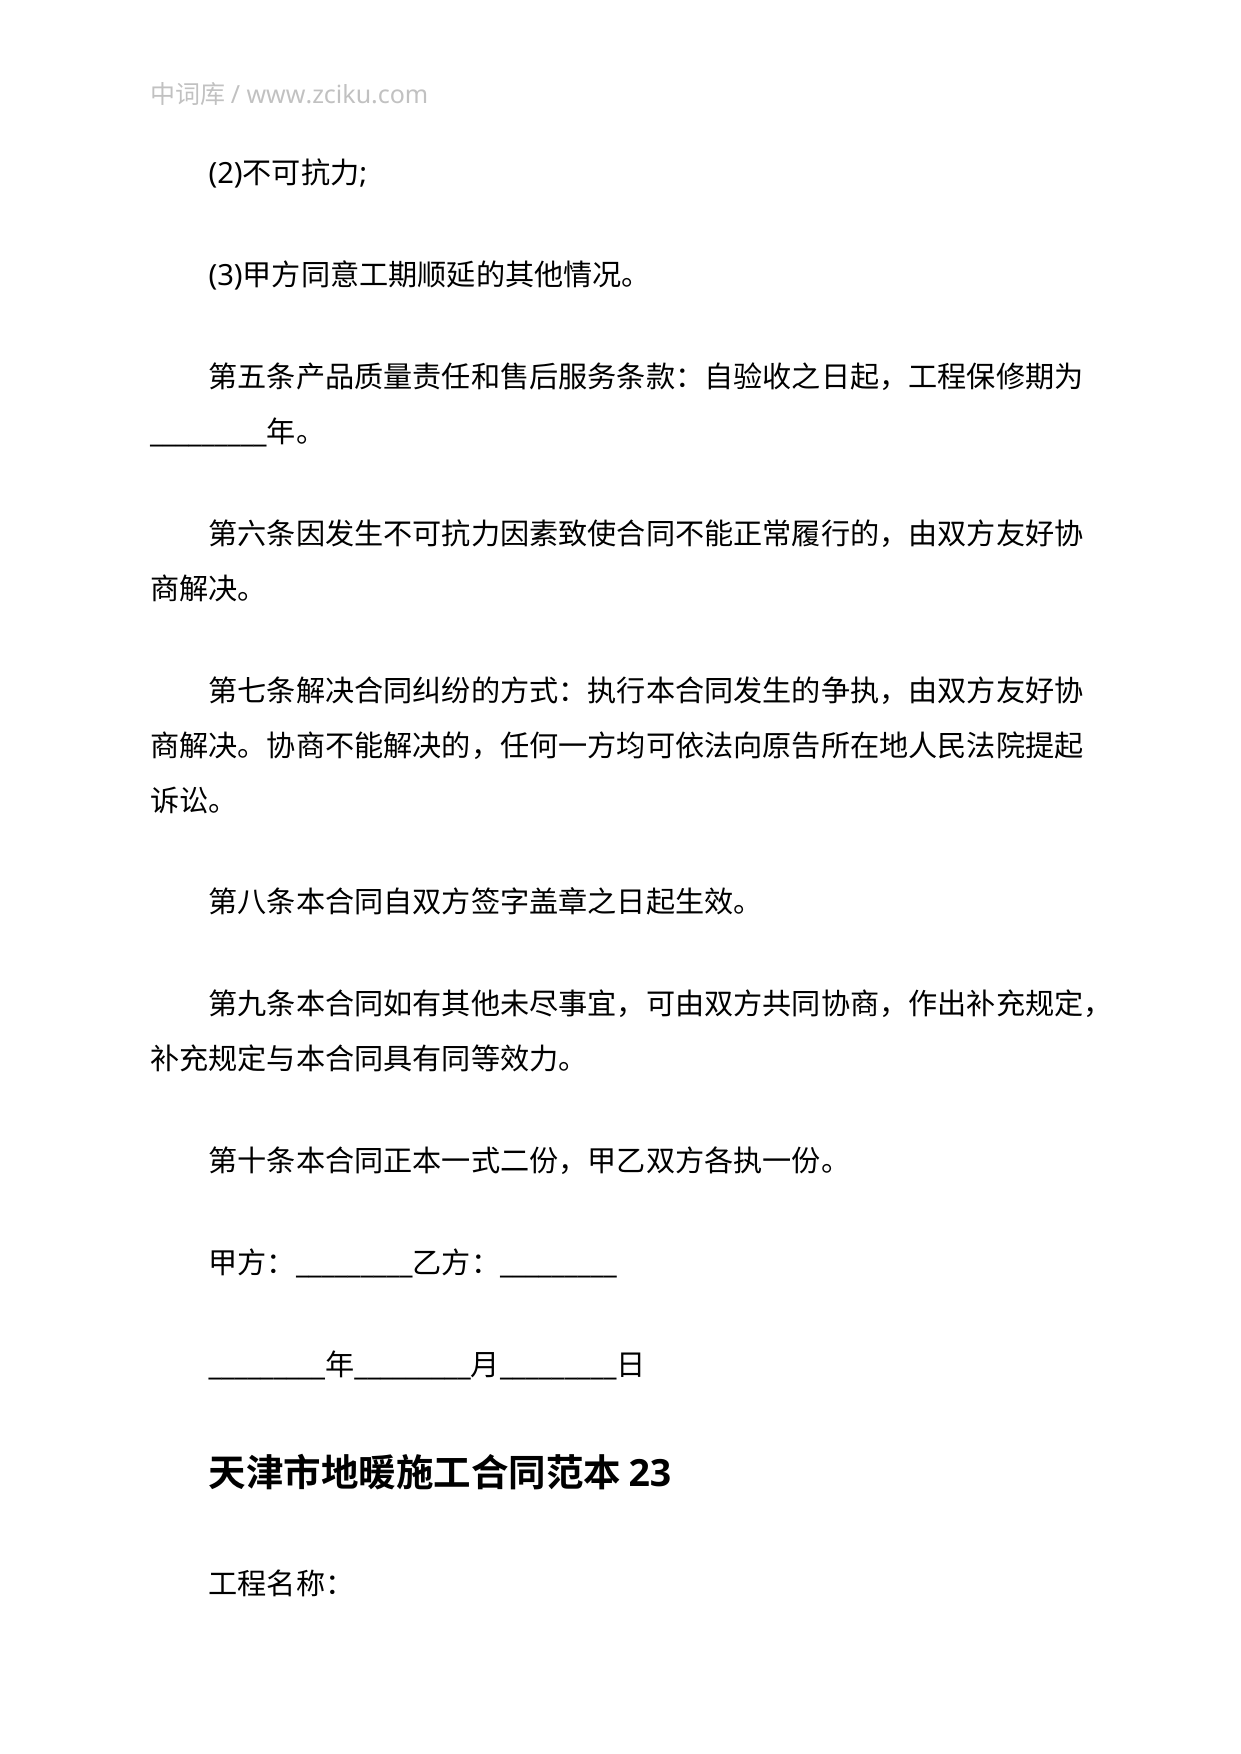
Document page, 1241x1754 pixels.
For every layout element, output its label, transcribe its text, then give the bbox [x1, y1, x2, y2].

text 工程名称： [150, 1561, 1090, 1603]
text 第五条产品质量责任和售后服务条款：自验收之日起，工程保修期为_________年。 [150, 354, 1090, 451]
text (2)不可抗力; [150, 150, 1090, 192]
text 天津市地暖施工合同范本23 [150, 1443, 1090, 1498]
text 第九条本合同如有其他未尽事宜，可由双方共同协商，作出补充规定，补充规定与本合同具有同等效力。 [150, 981, 1090, 1078]
text 第七条解决合同纠纷的方式：执行本合同发生的争执，由双方友好协商解决。协商不能解决的，任何一方均可依法向原告所在地人民法院提起诉讼。 [150, 667, 1090, 819]
text _________年_________月_________日 [150, 1341, 1090, 1384]
text 第六条因发生不可抗力因素致使合同不能正常履行的，由双方友好协商解决。 [150, 511, 1090, 608]
text (3)甲方同意工期顺延的其他情况。 [150, 252, 1090, 294]
text 第十条本合同正本一式二份，甲乙双方各执一份。 [150, 1137, 1090, 1180]
text 第八条本合同自双方签字盖章之日起生效。 [150, 879, 1090, 921]
text 甲方：_________乙方：_________ [150, 1239, 1090, 1282]
